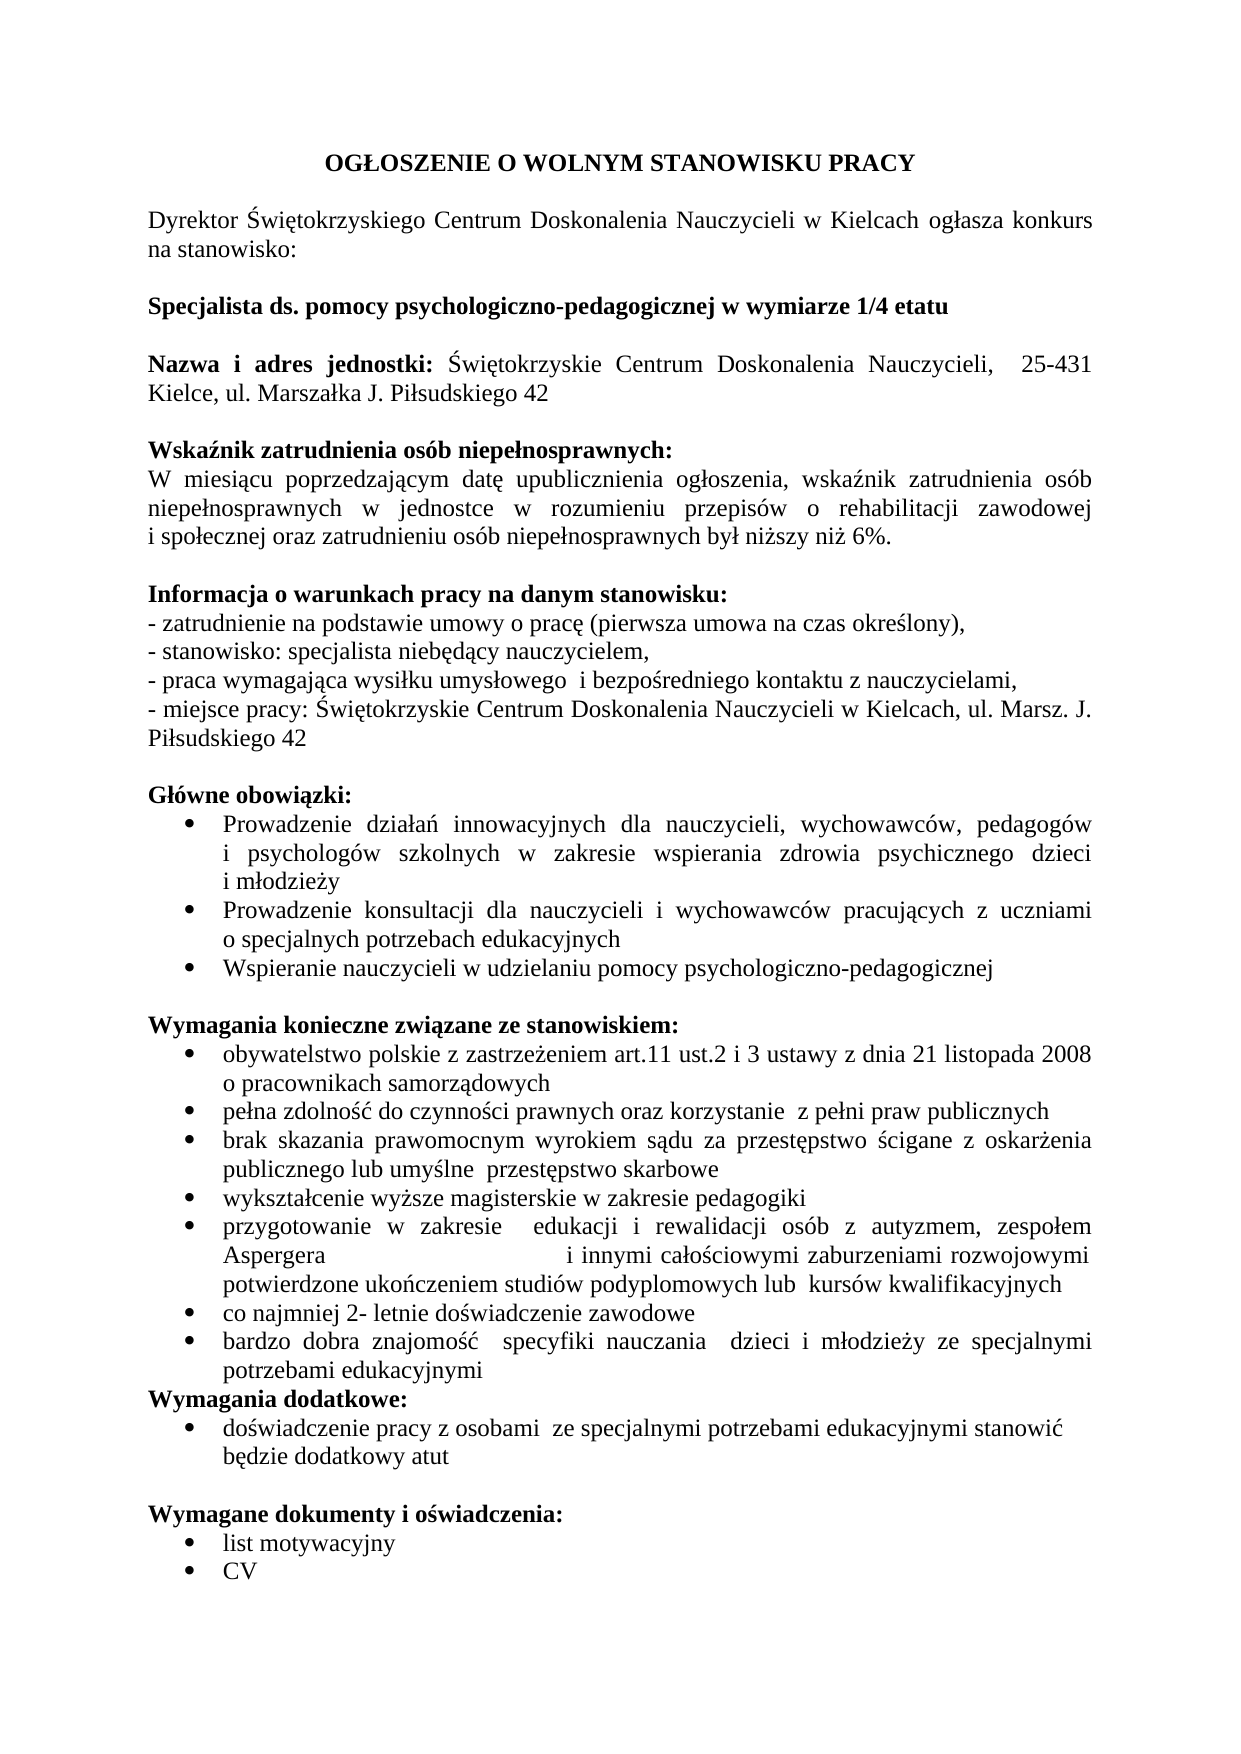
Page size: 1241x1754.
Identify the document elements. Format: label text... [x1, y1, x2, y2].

list bardzo dobra znajomość specyfiki nauczania dzieci i młodzieży ze specjalnymi potrzebami edukacyjnymi [185, 1326, 1093, 1384]
list pełna zdolność do czynności prawnych oraz korzystanie z pełni praw publicznych [185, 1096, 1093, 1125]
list Prowadzenie działań innowacyjnych dla nauczycieli, wychowawców, pedagogów i psychologów szkolnych w zakresie wspierania zdrowia psychicznego dzieci i młodzieży [185, 809, 1093, 895]
text - miejsce pracy: Świętokrzyskie Centrum Doskonalenia Nauczycieli w Kielcach, ul. Marsz. J. Piłsudskiego 42 [148, 694, 1093, 751]
text Wskaźnik zatrudnienia osób niepełnosprawnych: [148, 435, 1093, 464]
list Wspieranie nauczycieli w udzielaniu pomocy psychologiczno-pedagogicznej [185, 953, 1093, 981]
text Główne obowiązki: [148, 780, 1093, 809]
list doświadczenie pracy z osobami ze specjalnymi potrzebami edukacyjnymi stanowić będzie dodatkowy atut [185, 1413, 1093, 1470]
text Wymagania konieczne związane ze stanowiskiem: [148, 1010, 1093, 1039]
text - zatrudnienie na podstawie umowy o pracę (pierwsza umowa na czas określony), [148, 608, 1093, 636]
text Wymagane dokumenty i oświadczenia: [148, 1499, 1093, 1528]
text Wymagania dodatkowe: [148, 1384, 1093, 1413]
text W miesiącu poprzedzającym datę upublicznienia ogłoszenia, wskaźnik zatrudnienia osób niepełnosprawnych w jednostce w rozumieniu przepisów o rehabilitacji zawodowej i społecznej oraz zatrudnieniu osób niepełnosprawnych był niższy niż 6%. [148, 464, 1093, 550]
list brak skazania prawomocnym wyrokiem sądu za przestępstwo ścigane z oskarżenia publicznego lub umyślne przestępstwo skarbowe [185, 1125, 1093, 1183]
text Nazwa i adres jednostki: Świętokrzyskie Centrum Doskonalenia Nauczycieli, 25-431 Kielce, ul. Marszałka J. Piłsudskiego 42 [148, 349, 1093, 406]
text - stanowisko: specjalista niebędący nauczycielem, [148, 636, 1093, 665]
list obywatelstwo polskie z zastrzeżeniem art.11 ust.2 i 3 ustawy z dnia 21 listopada 2008 o pracownikach samorządowych [185, 1039, 1093, 1096]
list wykształcenie wyższe magisterskie w zakresie pedagogiki [185, 1183, 1093, 1211]
text - praca wymagająca wysiłku umysłowego i bezpośredniego kontaktu z nauczycielami, [148, 665, 1093, 694]
text Dyrektor Świętokrzyskiego Centrum Doskonalenia Nauczycieli w Kielcach ogłasza konkurs na stanowisko: [148, 205, 1093, 263]
text Informacja o warunkach pracy na danym stanowisku: [148, 579, 1093, 608]
list list motywacyjny [185, 1528, 1093, 1556]
text OGŁOSZENIE O WOLNYM STANOWISKU PRACY [148, 148, 1093, 176]
list Prowadzenie konsultacji dla nauczycieli i wychowawców pracujących z uczniami o specjalnych potrzebach edukacyjnych [185, 895, 1093, 953]
list przygotowanie w zakresie edukacji i rewalidacji osób z autyzmem, zespołem Aspergera i innymi całościowymi zaburzeniami rozwojowymi potwierdzone ukończeniem studiów podyplomowych lub kursów kwalifikacyjnych [185, 1211, 1093, 1298]
list CV [185, 1556, 1093, 1585]
text Specjalista ds. pomocy psychologiczno-pedagogicznej w wymiarze 1/4 etatu [148, 291, 1093, 320]
list co najmniej 2- letnie doświadczenie zawodowe [185, 1298, 1093, 1326]
